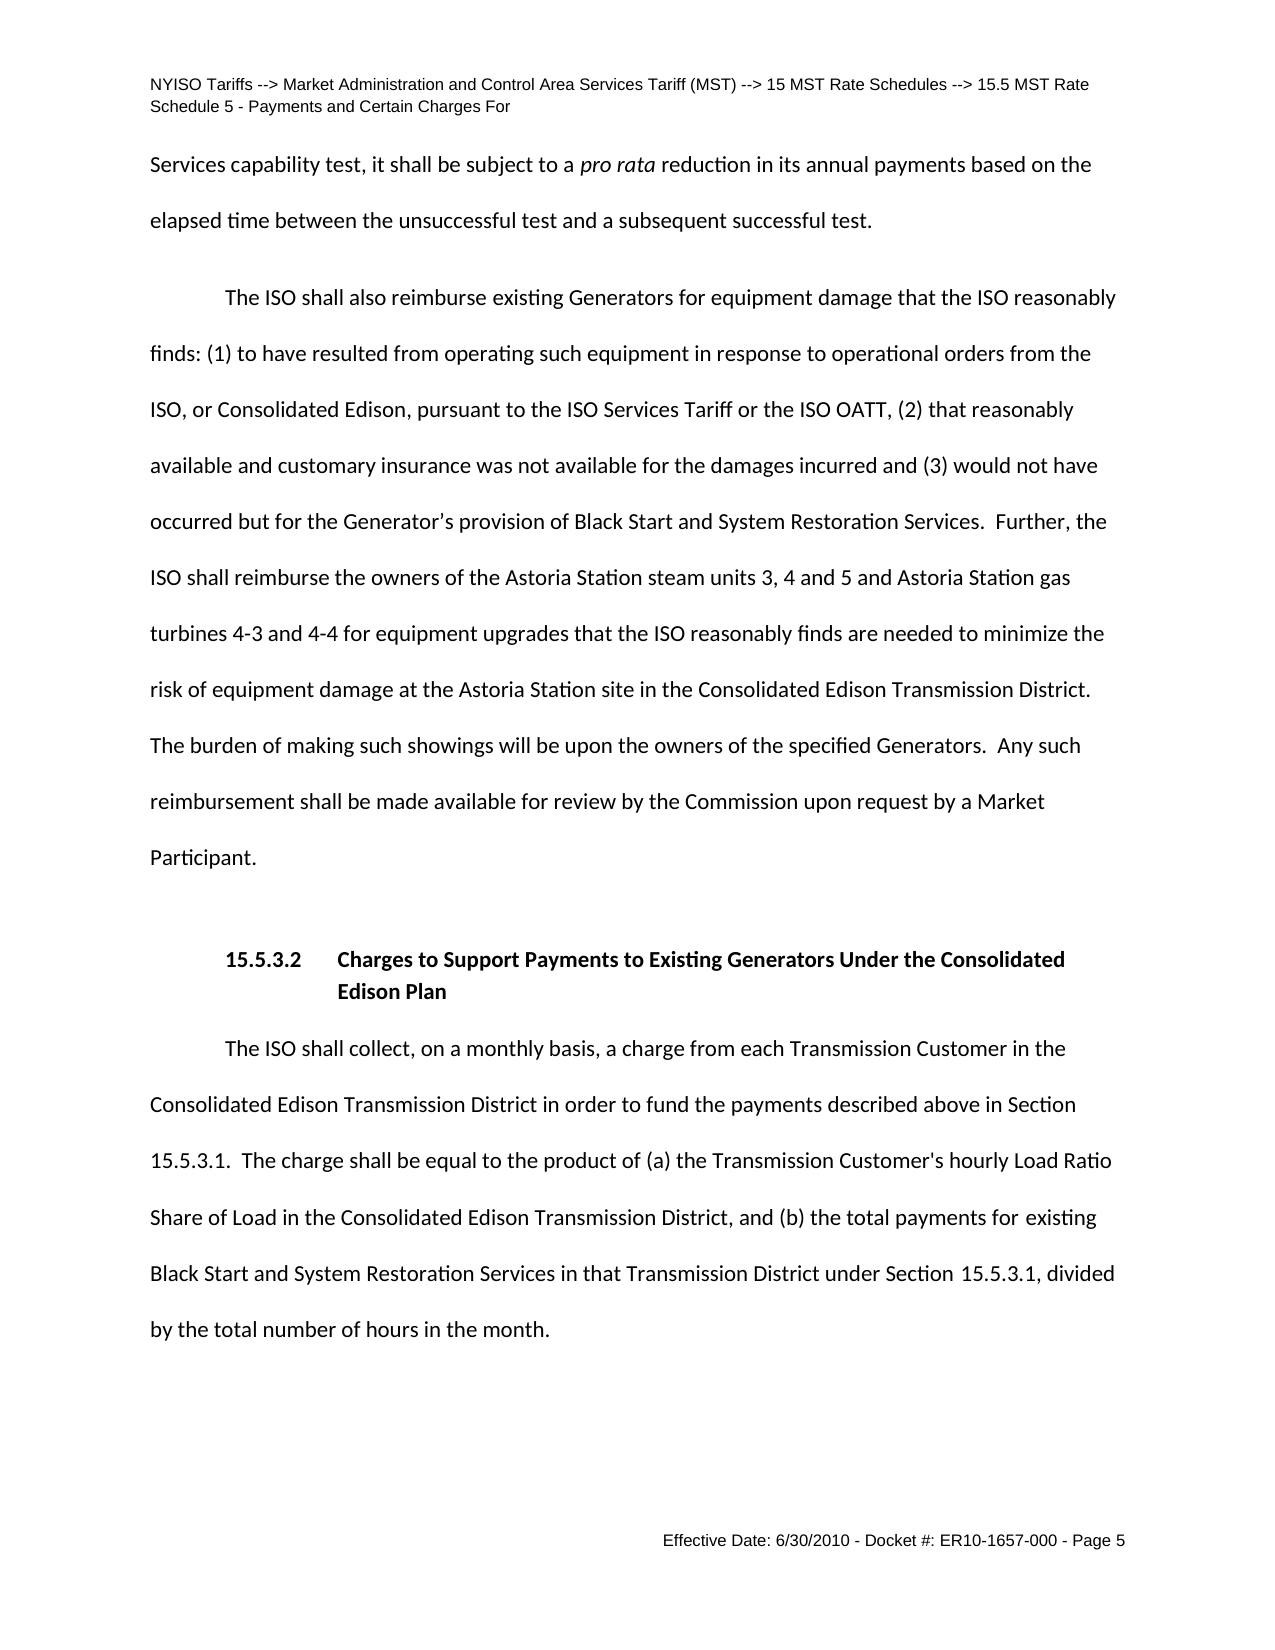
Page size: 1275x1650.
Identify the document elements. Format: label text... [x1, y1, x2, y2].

text The ISO shall collect, on a monthly basis, a charge from each Transmission Customer in the Consolidated Edison Transmission District in order to fund the payments described above in Section 15.5.3.1. The charge shall be equal to the product of (a) the Transmission Customer's hourly Load Ratio Share of Load in the Consolidated Edison Transmission District, and (b) the total payments for existing Black Start and System Restoration Services in that Transmission District under Section 15.5.3.1, divided by the total number of hours in the month. [150, 1034, 1125, 1343]
subtitle 15.5.3.2 Charges to Support Payments to Existing Generators Under the Consolidated Plan [225, 945, 1125, 1005]
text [150, 150, 1125, 234]
text The ISO shall also reimburse existing Generators for equipment damage that the ISO reasonably finds: (1) to have resulted from operating such equipment in response to operational orders from the ISO, or Consolidated Edison, pursuant to the ISO Services Tariff or the ISO OATT, (2) that reasonably available and customary insurance was not available for the damages incurred and (3) would not have occurred but for the Generator’s provision of Black Start and System Restoration Services. Further, the ISO shall reimburse the owners of the Astoria Station steam units 3, 4 and 5 and Astoria Station gas turbines 4-3 and 4-4 for equipment upgrades that the ISO reasonably finds are needed to minimize the risk of equipment damage at the Astoria Station site in the Consolidated Edison Transmission District. The burden of making such showings will be upon the owners of the specified Generators. Any such reimbursement shall be made available for review by the Commission upon request by a Market Participant. [150, 283, 1125, 871]
